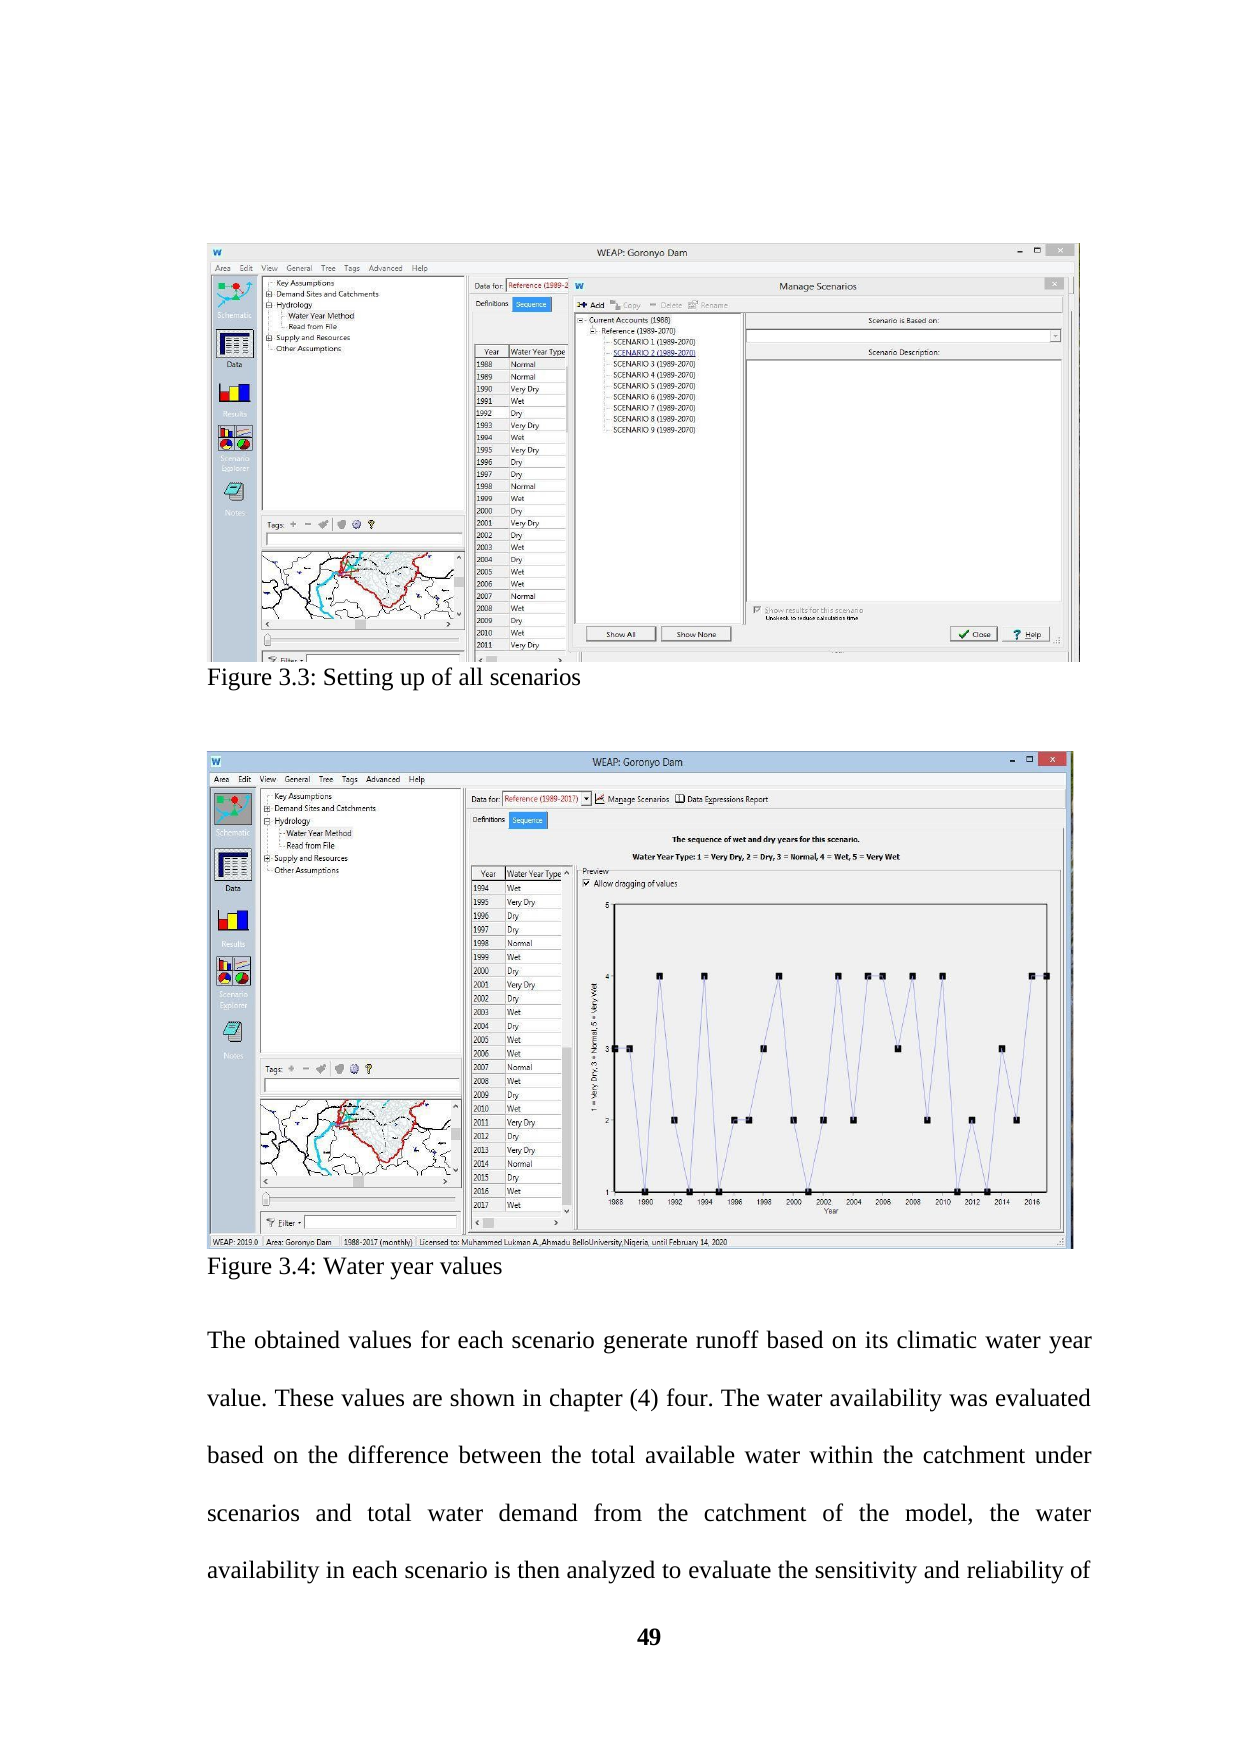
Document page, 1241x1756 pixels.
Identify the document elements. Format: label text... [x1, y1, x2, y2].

picture [206, 751, 1074, 1249]
text Figure 3.3: Setting up of all scenarios [207, 662, 1155, 691]
picture [206, 243, 1080, 662]
text The obtained values for each scenario generate runoff based on its climatic water year value. These values are shown in chapter (4) four. The water availability was evaluated based on the difference between the total available water within the catchment under scenarios and total water demand from the catchment of the model, the water availability in each scenario is then analyzed to evaluate the sensitivity and reliability of [207, 1325, 1092, 1584]
